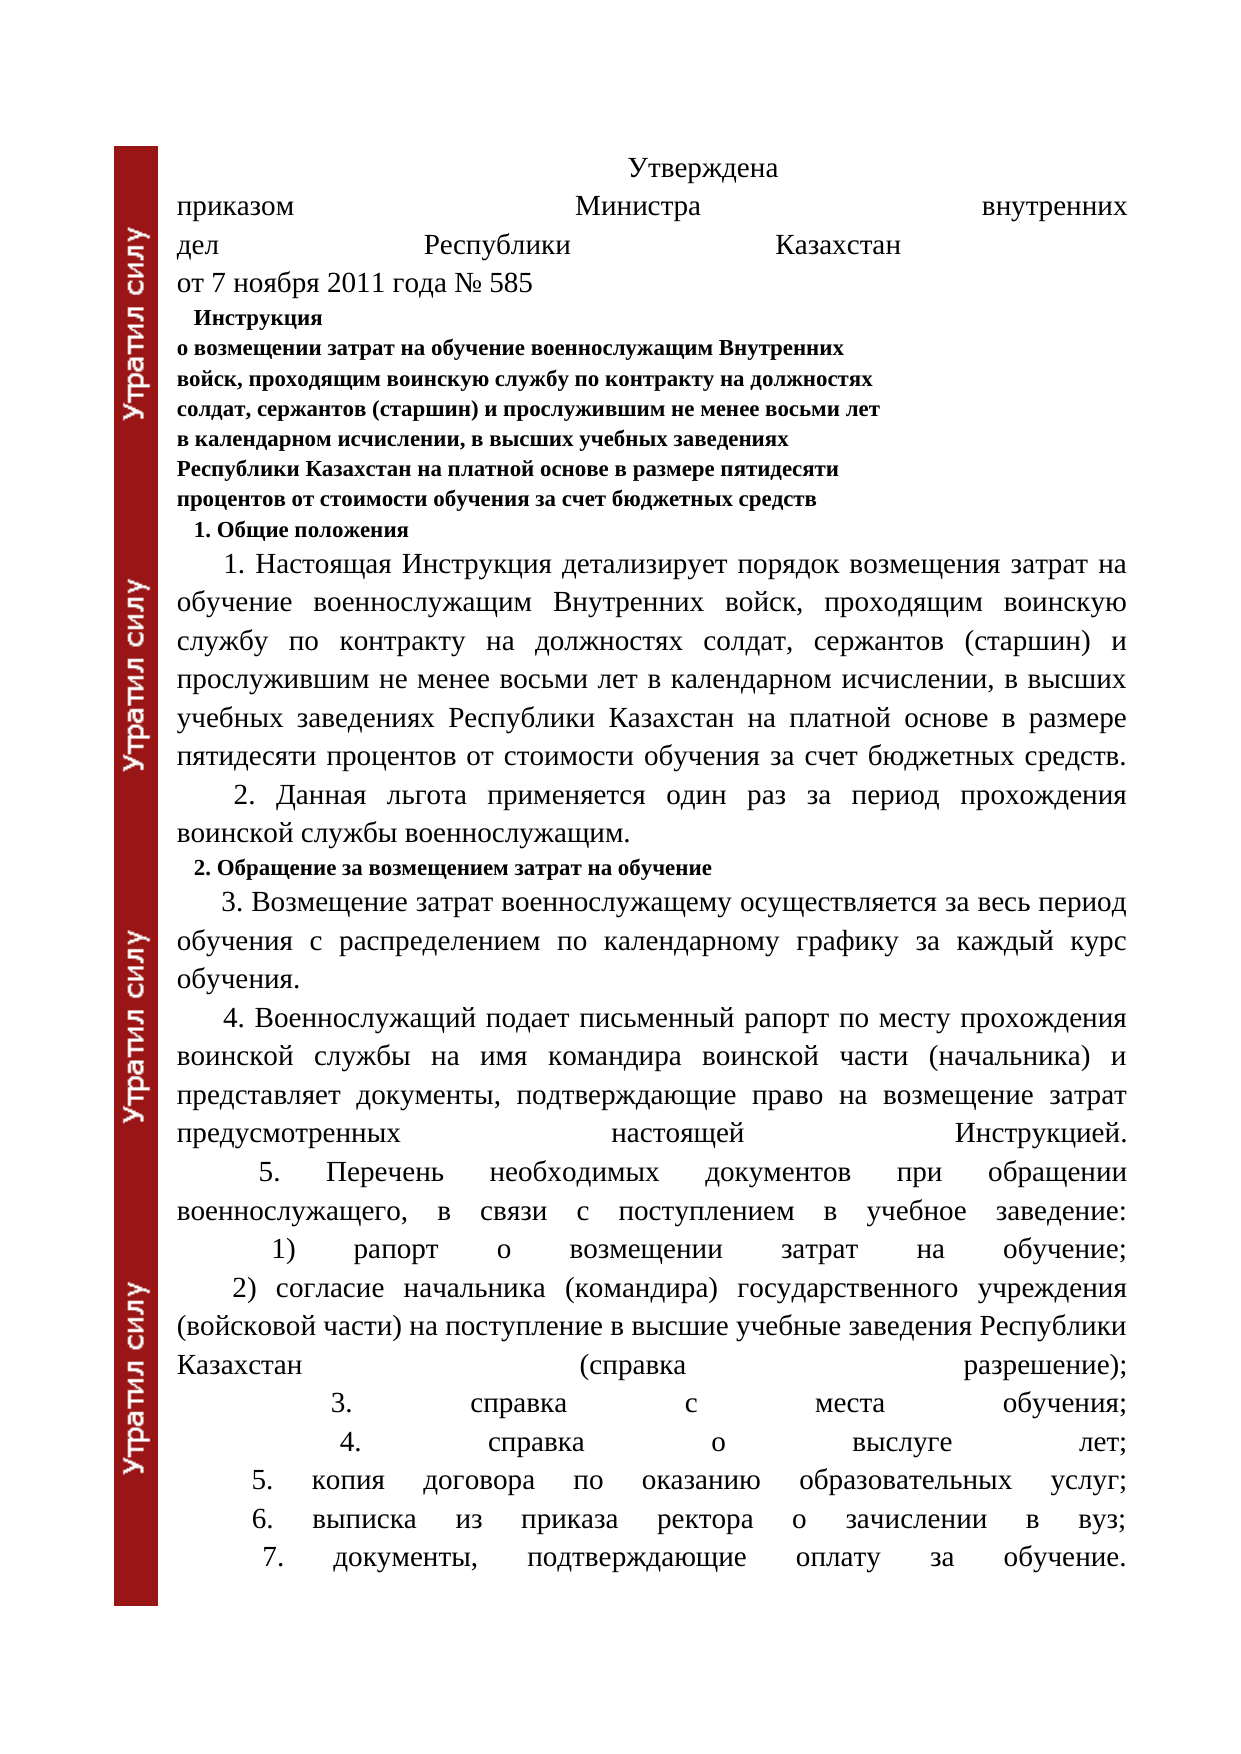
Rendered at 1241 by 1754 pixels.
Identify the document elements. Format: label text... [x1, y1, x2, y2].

picture [114, 849, 158, 854]
text 1. Общие положения [112, 516, 1128, 542]
picture [114, 146, 158, 150]
text Утверждена приказом Министра внутренних дел Республики Казахстан от 7 ноября 2011 года № 585 [112, 150, 1128, 299]
text Инструкция о возмещении затрат на обучение военнослужащим Внутренних войск, проходящим воинскую службу по контракту на должностях солдат, сержантов (старшин) и прослужившим не менее восьми лет в календарном исчислении, в высших учебных заведениях Республики Казахстан на платной основе в размере пятидесяти процентов от стоимости обучения за счет бюджетных средств [112, 304, 1128, 512]
text 2. Обращение за возмещением затрат на обучение [112, 854, 1128, 881]
picture [114, 1573, 158, 1606]
picture [114, 299, 158, 304]
picture [114, 512, 158, 516]
picture [114, 542, 158, 546]
text 1. Настоящая Инструкция детализирует порядок возмещения затрат на обучение военнослужащим Внутренних войск, проходящим воинскую службу по контракту на должностях солдат, сержантов (старшин) и прослужившим не менее восьми лет в календарном исчислении, в высших учебных заведениях Республики Казахстан на платной основе в размере пятидесяти процентов от стоимости обучения за счет бюджетных средств. 2. Данная льгота применяется один раз за период прохождения воинской службы военнослужащим. [112, 546, 1128, 849]
